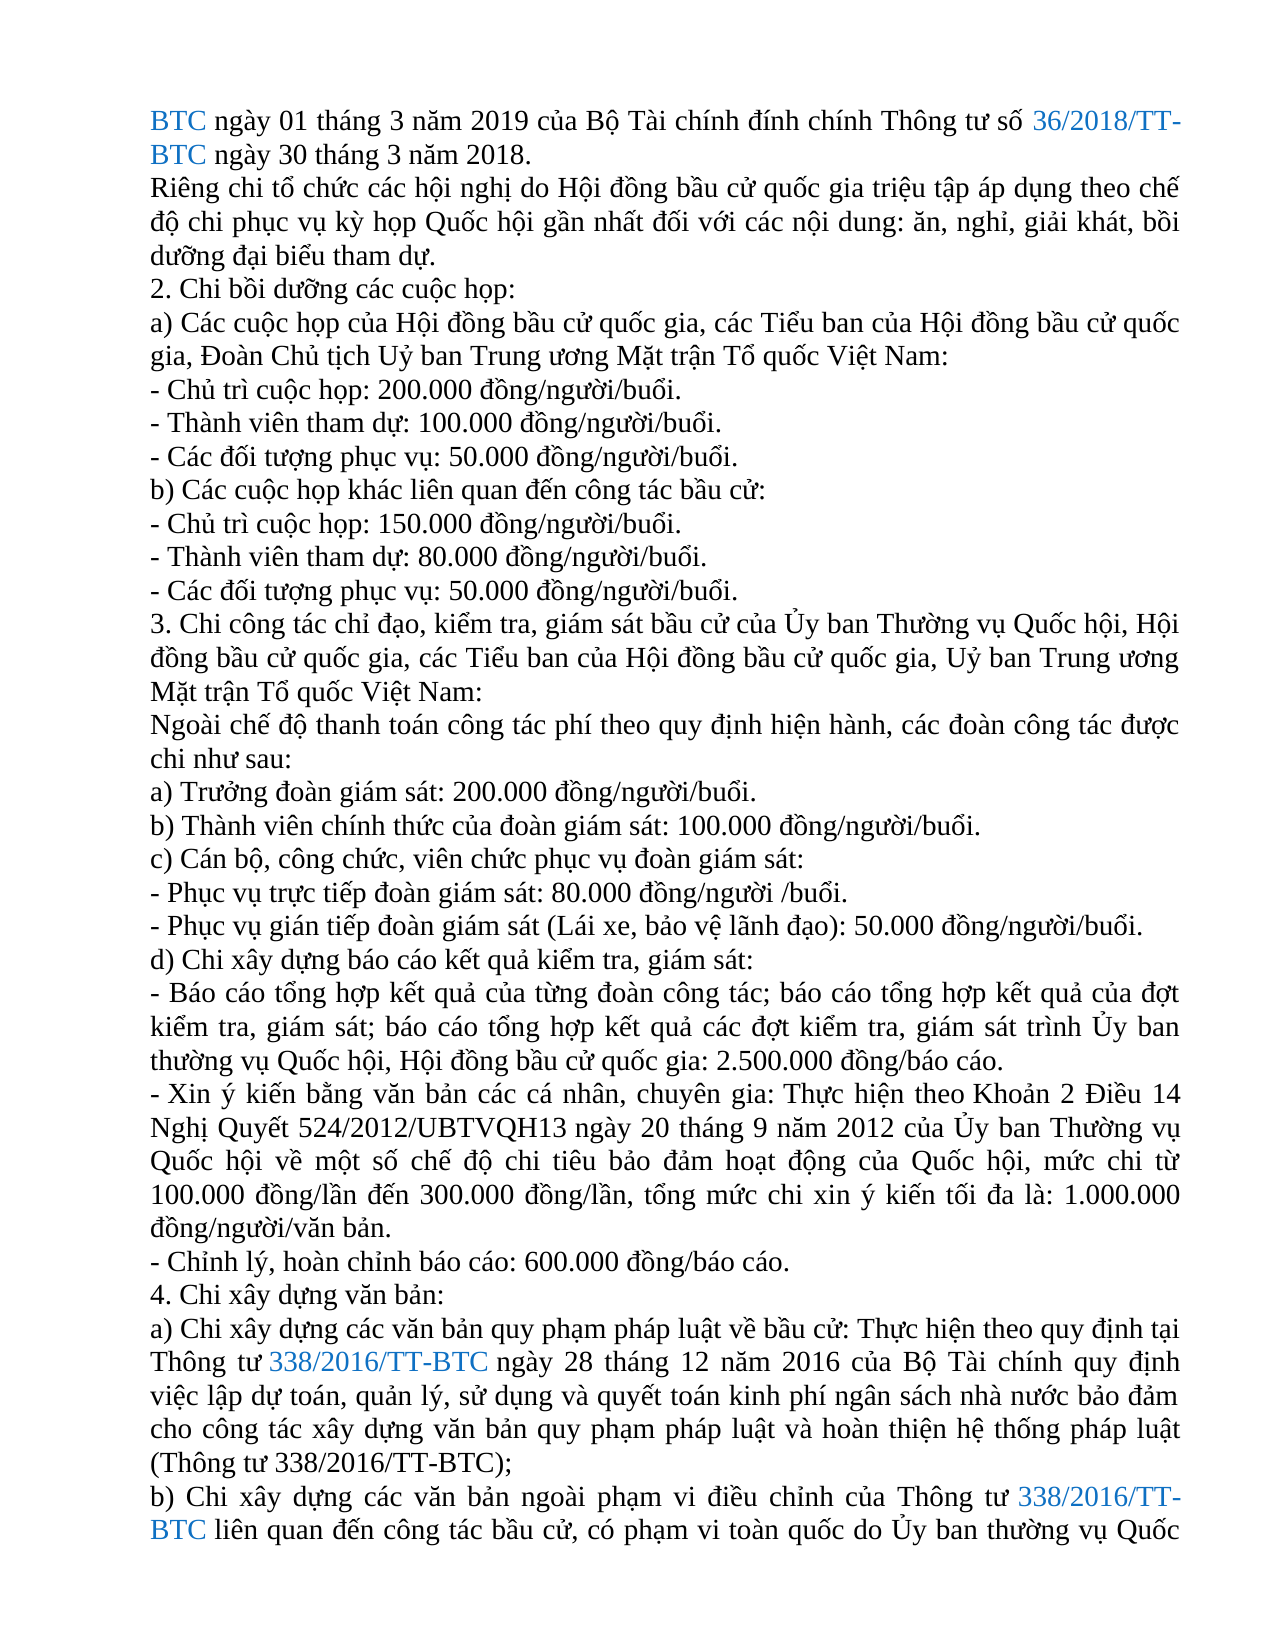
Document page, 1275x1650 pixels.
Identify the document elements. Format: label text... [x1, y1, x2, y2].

text a) Các cuộc họp của Hội đồng bầu cử quốc gia, các Tiểu ban của Hội đồng bầu cử quốc gia, Đoàn Chủ tịch Uỷ ban Trung ương Mặt trận Tổ quốc Việt Nam: [150, 305, 1181, 372]
text Riêng chi tổ chức các hội nghị do Hội đồng bầu cử quốc gia triệu tập áp dụng theo chế độ chi phục vụ kỳ họp Quốc hội gần nhất đối với các nội dung: ăn, nghỉ, giải khát, bồi dưỡng đại biểu tham dự. [150, 171, 1181, 271]
text Ngoài chế độ thanh toán công tác phí theo quy định hiện hành, các đoàn công tác được chi như sau: [150, 707, 1181, 774]
text - Chủ trì cuộc họp: 200.000 đồng/người/buổi. [150, 372, 1181, 405]
text - Thành viên tham dự: 80.000 đồng/người/buổi. [150, 539, 1181, 573]
text 3. Chi công tác chỉ đạo, kiểm tra, giám sát bầu cử của Ủy ban Thường vụ Quốc hội, Hội đồng bầu cử quốc gia, các Tiểu ban của Hội đồng bầu cử quốc gia, Uỷ ban Trung ương Mặt trận Tổ quốc Việt Nam: [150, 607, 1181, 707]
text a) Trưởng đoàn giám sát: 200.000 đồng/người/buổi. [150, 774, 1181, 808]
text c) Cán bộ, công chức, viên chức phục vụ đoàn giám sát: [150, 841, 1181, 875]
text - Báo cáo tổng hợp kết quả của từng đoàn công tác; báo cáo tổng hợp kết quả của đợt kiểm tra, giám sát; báo cáo tổng hợp kết quả các đợt kiểm tra, giám sát trình Ủy ban thường vụ Quốc hội, Hội đồng bầu cử quốc gia: 2.500.000 đồng/báo cáo. [150, 976, 1181, 1076]
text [150, 1479, 1181, 1546]
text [150, 103, 1181, 171]
text - Phục vụ trực tiếp đoàn giám sát: 80.000 đồng/người /buổi. [150, 875, 1181, 908]
text a) Chi xây dựng các văn bản quy phạm pháp luật về bầu cử: Thực hiện theo quy định tại Thông tư 338/2016/TT-BTC ngày 28 tháng 12 năm 2016 của Bộ Tài chính quy định việc lập dự toán, quản lý, sử dụng và quyết toán kinh phí ngân sách nhà nước bảo đảm cho công tác xây dựng văn bản quy phạm pháp luật và hoàn thiện hệ thống pháp luật (Thông tư 338/2016/TT-BTC); [150, 1311, 1181, 1479]
text - Phục vụ gián tiếp đoàn giám sát (Lái xe, bảo vệ lãnh đạo): 50.000 đồng/người/buổi. [150, 908, 1181, 942]
text 4. Chi xây dựng văn bản: [150, 1277, 1181, 1311]
text d) Chi xây dựng báo cáo kết quả kiểm tra, giám sát: [150, 942, 1181, 976]
text b) Thành viên chính thức của đoàn giám sát: 100.000 đồng/người/buổi. [150, 808, 1181, 841]
text b) Các cuộc họp khác liên quan đến công tác bầu cử: [150, 472, 1181, 506]
text - Chủ trì cuộc họp: 150.000 đồng/người/buổi. [150, 506, 1181, 539]
text - Thành viên tham dự: 100.000 đồng/người/buổi. [150, 405, 1181, 439]
text - Chỉnh lý, hoàn chỉnh báo cáo: 600.000 đồng/báo cáo. [150, 1244, 1181, 1277]
text 2. Chi bồi dưỡng các cuộc họp: [150, 271, 1181, 305]
text - Các đối tượng phục vụ: 50.000 đồng/người/buổi. [150, 439, 1181, 472]
text - Các đối tượng phục vụ: 50.000 đồng/người/buổi. [150, 573, 1181, 607]
text - Xin ý kiến bằng văn bản các cá nhân, chuyên gia: Thực hiện theo Khoản 2 Điều 14 Nghị Quyết 524/2012/UBTVQH13 ngày 20 tháng 9 năm 2012 của Ủy ban Thường vụ Quốc hội về một số chế độ chi tiêu bảo đảm hoạt động của Quốc hội, mức chi từ 100.000 đồng/lần đến 300.000 đồng/lần, tổng mức chi xin ý kiến tối đa là: 1.000.000 đồng/người/văn bản. [150, 1076, 1181, 1244]
